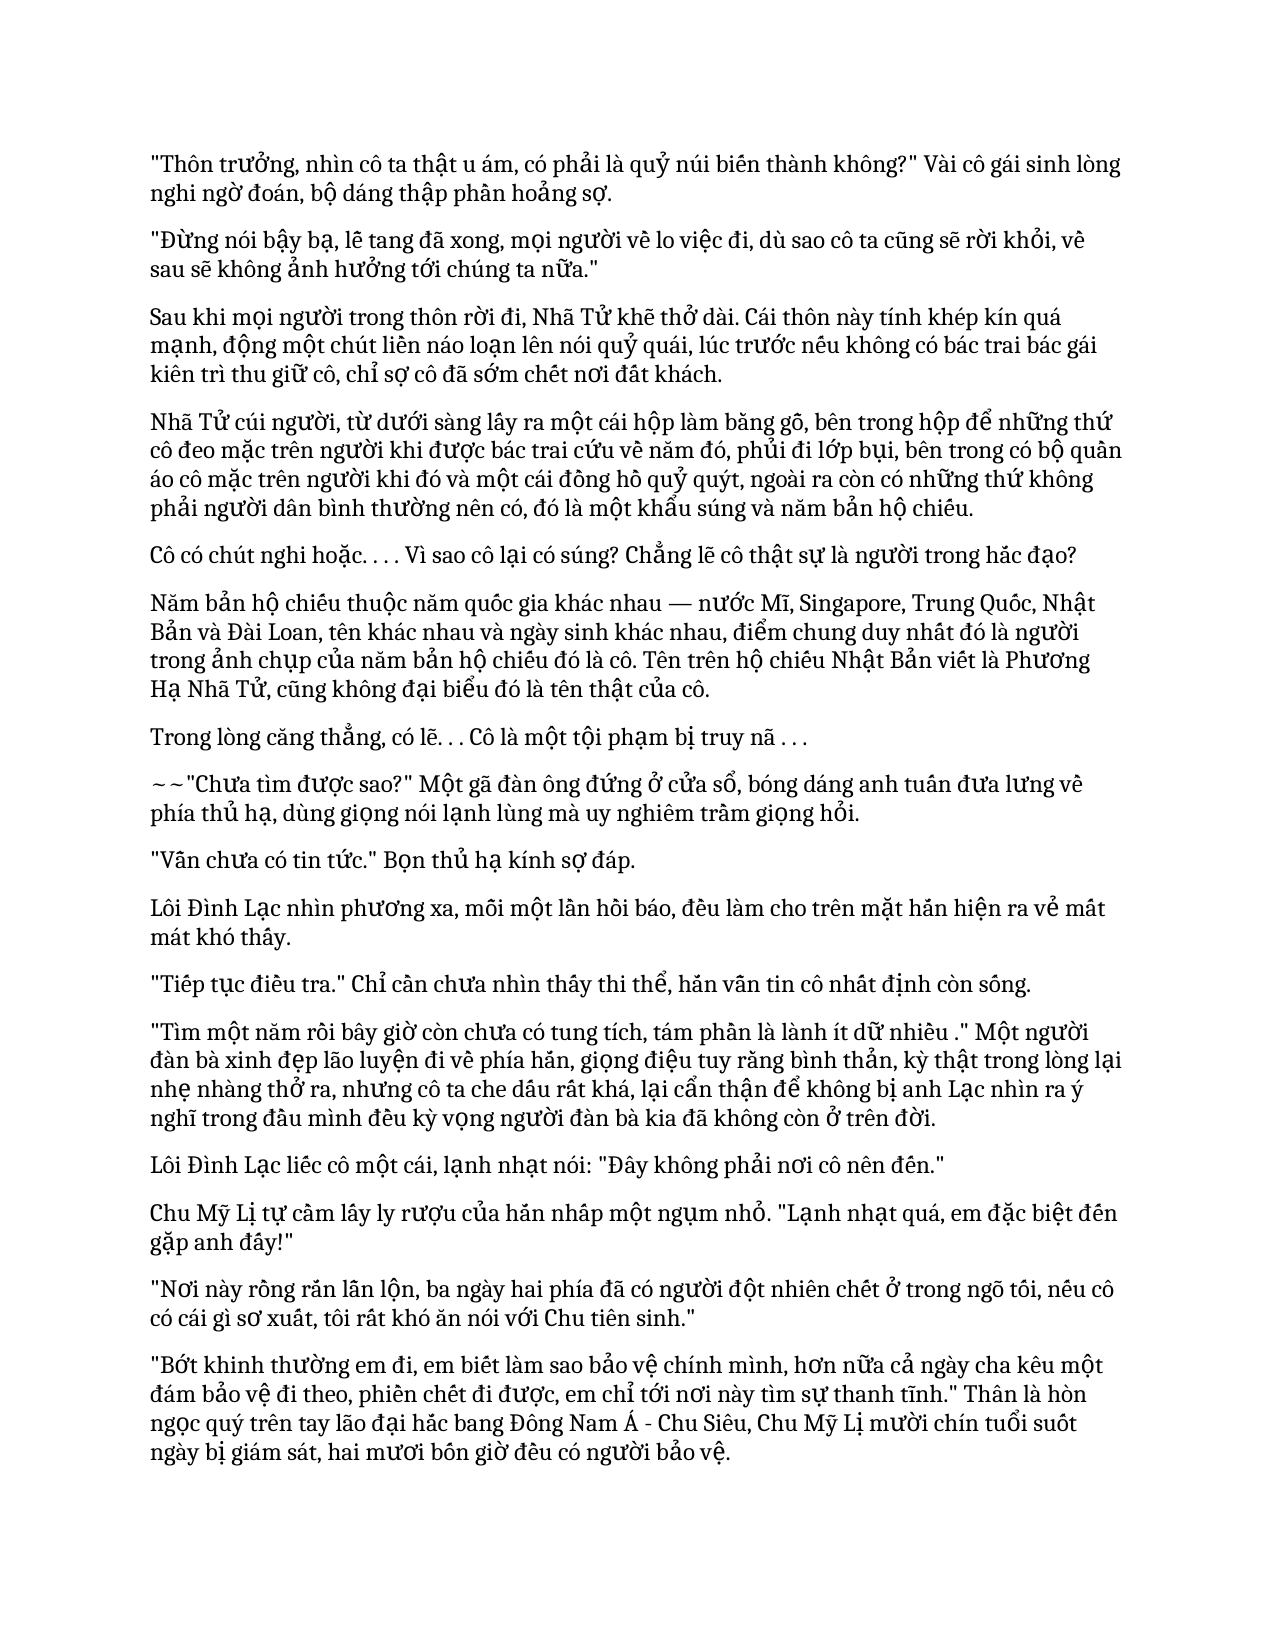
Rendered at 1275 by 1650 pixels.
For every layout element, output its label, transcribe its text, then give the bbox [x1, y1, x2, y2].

text "Nơi này rồng rắn lẫn lộn, ba ngày hai phía đã có người đột nhiên chết ở trong ngõ tối, nếu cô có cái gì sơ xuất, tôi rất khó ăn nói với Chu tiên sinh." [150, 1275, 1125, 1332]
text "Tìm một năm rồi bây giờ còn chưa có tung tích, tám phần là lành ít dữ nhiều ." Một người đàn bà xinh đẹp lão luyện đi về phía hắn, giọng điệu tuy rằng bình thản, kỳ thật trong lòng lại nhẹ nhàng thở ra, nhưng cô ta che dấu rất khá, lại cẩn thận để không bị anh Lạc nhìn ra ý nghĩ trong đầu mình đều kỳ vọng người đàn bà kia đã không còn ở trên đời. [150, 1017, 1125, 1132]
text "Thôn trưởng, nhìn cô ta thật u ám, có phải là quỷ núi biến thành không?" Vài cô gái sinh lòng nghi ngờ đoán, bộ dáng thập phần hoảng sợ. [150, 150, 1125, 207]
text Chu Mỹ Lị tự cầm lấy ly rượu của hắn nhấp một ngụm nhỏ. "Lạnh nhạt quá, em đặc biệt đến gặp anh đấy!" [150, 1199, 1125, 1256]
text Lôi Đình Lạc liếc cô một cái, lạnh nhạt nói: "Đây không phải nơi cô nên đến." [150, 1151, 1125, 1180]
text Năm bản hộ chiếu thuộc năm quốc gia khác nhau — nước Mĩ, Singapore, Trung Quốc, Nhật Bản và Đài Loan, tên khác nhau và ngày sinh khác nhau, điểm chung duy nhất đó là người trong ảnh chụp của năm bản hộ chiếu đó là cô. Tên trên hộ chiếu Nhật Bản viết là Phương Hạ Nhã Tử, cũng không đại biểu đó là tên thật của cô. [150, 589, 1125, 704]
text "Vẫn chưa có tin tức." Bọn thủ hạ kính sợ đáp. [150, 846, 1125, 875]
text Cô có chút nghi hoặc. . . . Vì sao cô lại có súng? Chẳng lẽ cô thật sự là người trong hắc đạo? [150, 541, 1125, 570]
text Nhã Tử cúi người, từ dưới sàng lấy ra một cái hộp làm bằng gỗ, bên trong hộp để những thứ cô đeo mặc trên người khi được bác trai cứu về năm đó, phủi đi lớp bụi, bên trong có bộ quần áo cô mặc trên người khi đó và một cái đồng hồ quỷ quýt, ngoài ra còn có những thứ không phải người dân bình thường nên có, đó là một khẩu súng và năm bản hộ chiếu. [150, 407, 1125, 522]
text "Đừng nói bậy bạ, lễ tang đã xong, mọi người về lo việc đi, dù sao cô ta cũng sẽ rời khỏi, về sau sẽ không ảnh hưởng tới chúng ta nữa." [150, 226, 1125, 284]
text Sau khi mọi người trong thôn rời đi, Nhã Tử khẽ thở dài. Cái thôn này tính khép kín quá mạnh, động một chút liền náo loạn lên nói quỷ quái, lúc trước nếu không có bác trai bác gái kiên trì thu giữ cô, chỉ sợ cô đã sớm chết nơi đất khách. [150, 302, 1125, 389]
text ~~"Chưa tìm được sao?" Một gã đàn ông đứng ở cửa sổ, bóng dáng anh tuấn đưa lưng về phía thủ hạ, dùng giọng nói lạnh lùng mà uy nghiêm trầm giọng hỏi. [150, 770, 1125, 827]
text "Tiếp tục điều tra." Chỉ cần chưa nhìn thấy thi thể, hắn vẫn tin cô nhất định còn sống. [150, 970, 1125, 999]
text "Bớt khinh thường em đi, em biết làm sao bảo vệ chính mình, hơn nữa cả ngày cha kêu một đám bảo vệ đi theo, phiền chết đi được, em chỉ tới nơi này tìm sự thanh tĩnh." Thân là hòn ngọc quý trên tay lão đại hắc bang Đông Nam Á - Chu Siêu, Chu Mỹ Lị mười chín tuổi suốt ngày bị giám sát, hai mươi bốn giờ đều có người bảo vệ. [150, 1351, 1125, 1466]
text Lôi Đình Lạc nhìn phương xa, mỗi một lần hồi báo, đều làm cho trên mặt hắn hiện ra vẻ mất mát khó thấy. [150, 894, 1125, 951]
text Trong lòng căng thẳng, có lẽ. . . Cô là một tội phạm bị truy nã . . . [150, 722, 1125, 751]
